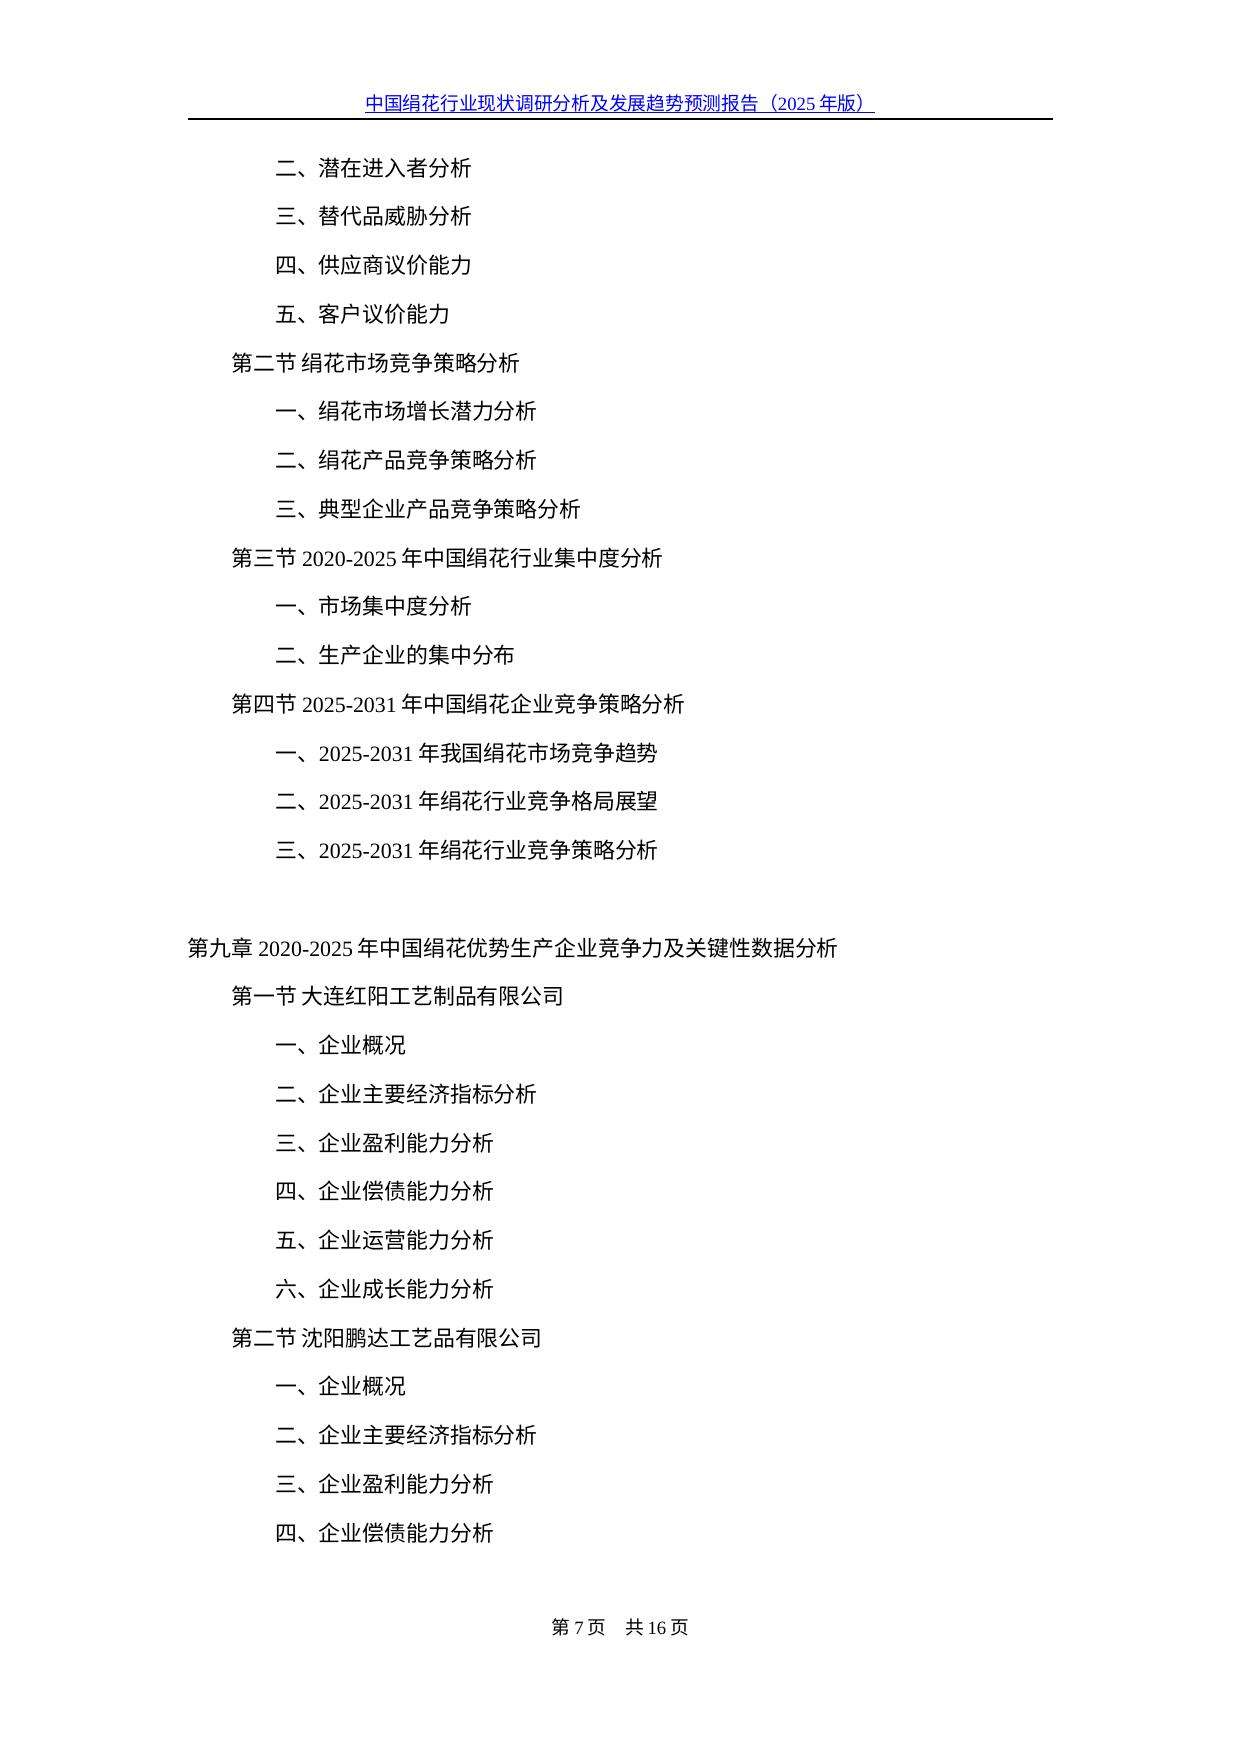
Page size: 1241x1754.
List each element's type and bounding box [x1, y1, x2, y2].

text [187, 150, 1053, 1548]
